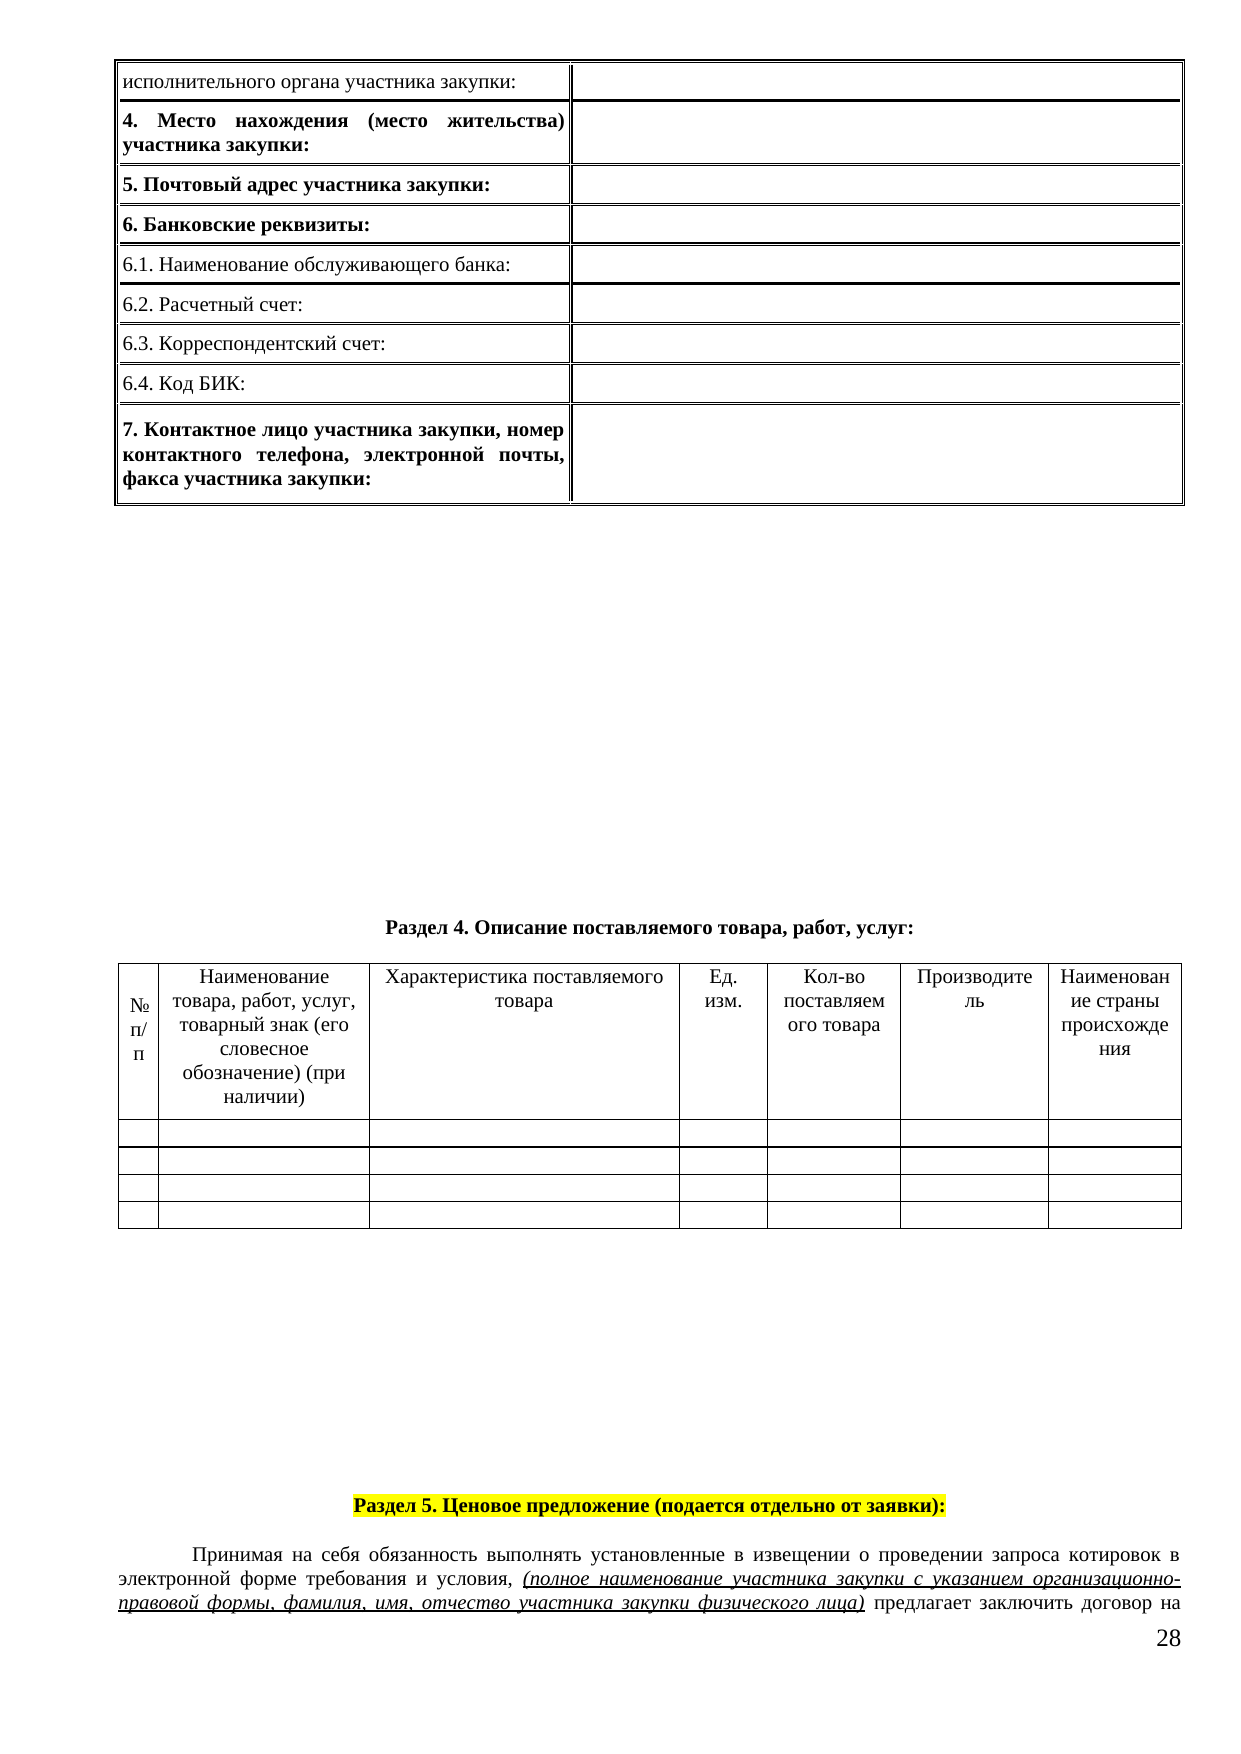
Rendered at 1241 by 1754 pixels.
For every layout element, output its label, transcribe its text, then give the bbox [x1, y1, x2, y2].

table_cell [768, 1120, 900, 1146]
table_cell [573, 99, 1182, 163]
table_header Наименование страны происхождения [1049, 964, 1181, 1119]
table_cell 6.3. Корреспондентский счет: [116, 322, 571, 362]
table_cell 6.2. Расчетный счет: [118, 282, 569, 322]
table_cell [118, 61, 571, 99]
table_cell [768, 1202, 900, 1228]
table_header Наименование товара, работ, услуг, товарный знак (его словесное обозначение) (при наличии) [159, 964, 369, 1119]
table_cell [370, 1175, 679, 1201]
table_cell [159, 1148, 369, 1173]
table_cell [119, 1148, 158, 1173]
table_cell [571, 163, 1183, 202]
table_header Ед. изм. [680, 964, 767, 1119]
table_cell [573, 203, 1182, 242]
table_cell [370, 1148, 679, 1173]
table_cell 7. Контактное лицо участника закупки, номер контактного телефона, электронной почты, факса участника закупки: [118, 401, 571, 502]
text Раздел 5. Ценовое предложение (подается отдельно от заявки): [118, 1493, 1181, 1517]
table_cell 6.1. Наименование обслуживающего банка: [118, 242, 569, 282]
table_header Производитель [901, 964, 1048, 1119]
table_cell [680, 1120, 767, 1146]
table_cell [159, 1202, 369, 1228]
table_cell [119, 1175, 158, 1201]
table_cell [573, 282, 1182, 322]
table_cell [768, 1175, 900, 1201]
text Раздел 4. Описание поставляемого товара, работ, услуг: [118, 915, 1181, 939]
table_cell [571, 322, 1183, 362]
table_cell [159, 1120, 369, 1146]
table_cell [680, 1202, 767, 1228]
table_header № п/п [119, 964, 158, 1119]
table_cell [901, 1120, 1048, 1146]
table_cell [571, 401, 1182, 502]
table_cell [1049, 1120, 1181, 1146]
table_cell [571, 362, 1183, 401]
table_header Характеристика поставляемого товара [370, 964, 679, 1119]
table_cell [901, 1148, 1048, 1173]
table_cell [573, 242, 1182, 282]
table_cell [119, 1202, 158, 1228]
table_cell [680, 1175, 767, 1201]
table_cell [1049, 1148, 1181, 1173]
table_cell [768, 1148, 900, 1173]
table_cell 4. Место нахождения (место жительства) участника закупки: [118, 99, 569, 163]
table_cell [1049, 1175, 1181, 1201]
table_cell [901, 1175, 1048, 1201]
table_cell 5. Почтовый адрес участника закупки: [116, 163, 571, 202]
table_cell [119, 1120, 158, 1146]
table_cell 6.4. Код БИК: [116, 362, 571, 401]
table_cell [901, 1202, 1048, 1228]
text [118, 1542, 1181, 1614]
table_cell [1049, 1202, 1181, 1228]
table_cell [159, 1175, 369, 1201]
table_cell 6. Банковские реквизиты: [118, 203, 569, 242]
table_cell [680, 1148, 767, 1173]
table_cell [571, 63, 1182, 99]
table_cell [370, 1202, 679, 1228]
table_header Кол-во поставляемого товара [768, 964, 900, 1119]
table_cell [370, 1120, 679, 1146]
